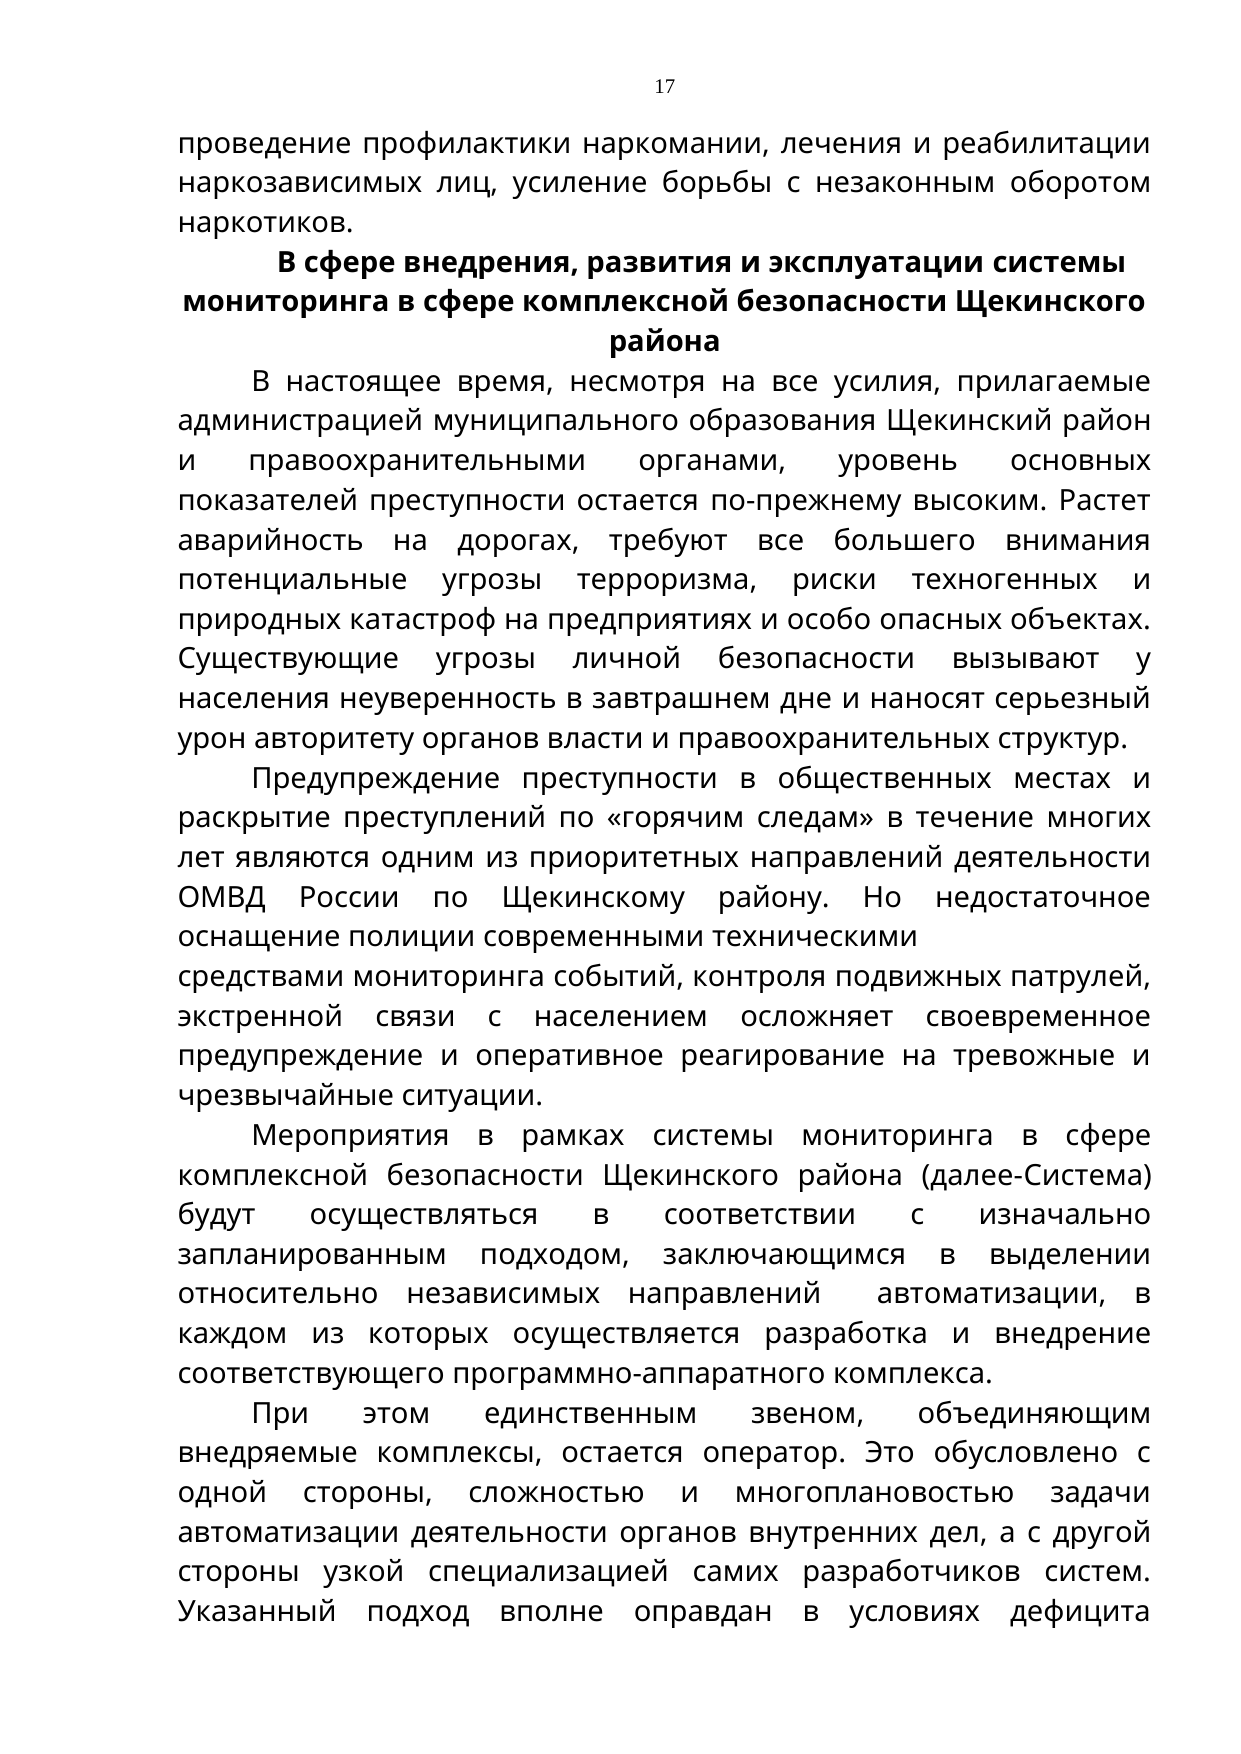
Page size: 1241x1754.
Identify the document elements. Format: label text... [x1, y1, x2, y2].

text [177, 1392, 1152, 1630]
text В сфере внедрения, развития и эксплуатации системы мониторинга в сфере комплексной безопасности Щекинского района [177, 241, 1152, 360]
text В настоящее время, несмотря на все усилия, прилагаемые администрацией муниципального образования Щекинский район и правоохранительными органами, уровень основных показателей преступности остается по-прежнему высоким. Растет аварийность на дорогах, требуют все большего внимания потенциальные угрозы терроризма, риски техногенных и природных катастроф на предприятиях и особо опасных объектах. Существующие угрозы личной безопасности вызывают у населения неуверенность в завтрашнем дне и наносят серьезный урон авторитету органов власти и правоохранительных структур. [177, 360, 1152, 757]
text средствами мониторинга событий, контроля подвижных патрулей, экстренной связи с населением осложняет своевременное предупреждение и оперативное реагирование на тревожные и чрезвычайные ситуации. [177, 955, 1152, 1114]
text Предупреждение преступности в общественных местах и раскрытие преступлений по «горячим следам» в течение многих лет являются одним из приоритетных направлений деятельности ОМВД России по Щекинскому району. Но недостаточное оснащение полиции современными техническими [177, 757, 1152, 955]
text Мероприятия в рамках системы мониторинга в сфере комплексной безопасности Щекинского района (далее-Система) будут осуществляться в соответствии с изначально запланированным подходом, заключающимся в выделении относительно независимых направлений автоматизации, в каждом из которых осуществляется разработка и внедрение соответствующего программно-аппаратного комплекса. [177, 1114, 1152, 1392]
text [177, 122, 1152, 241]
